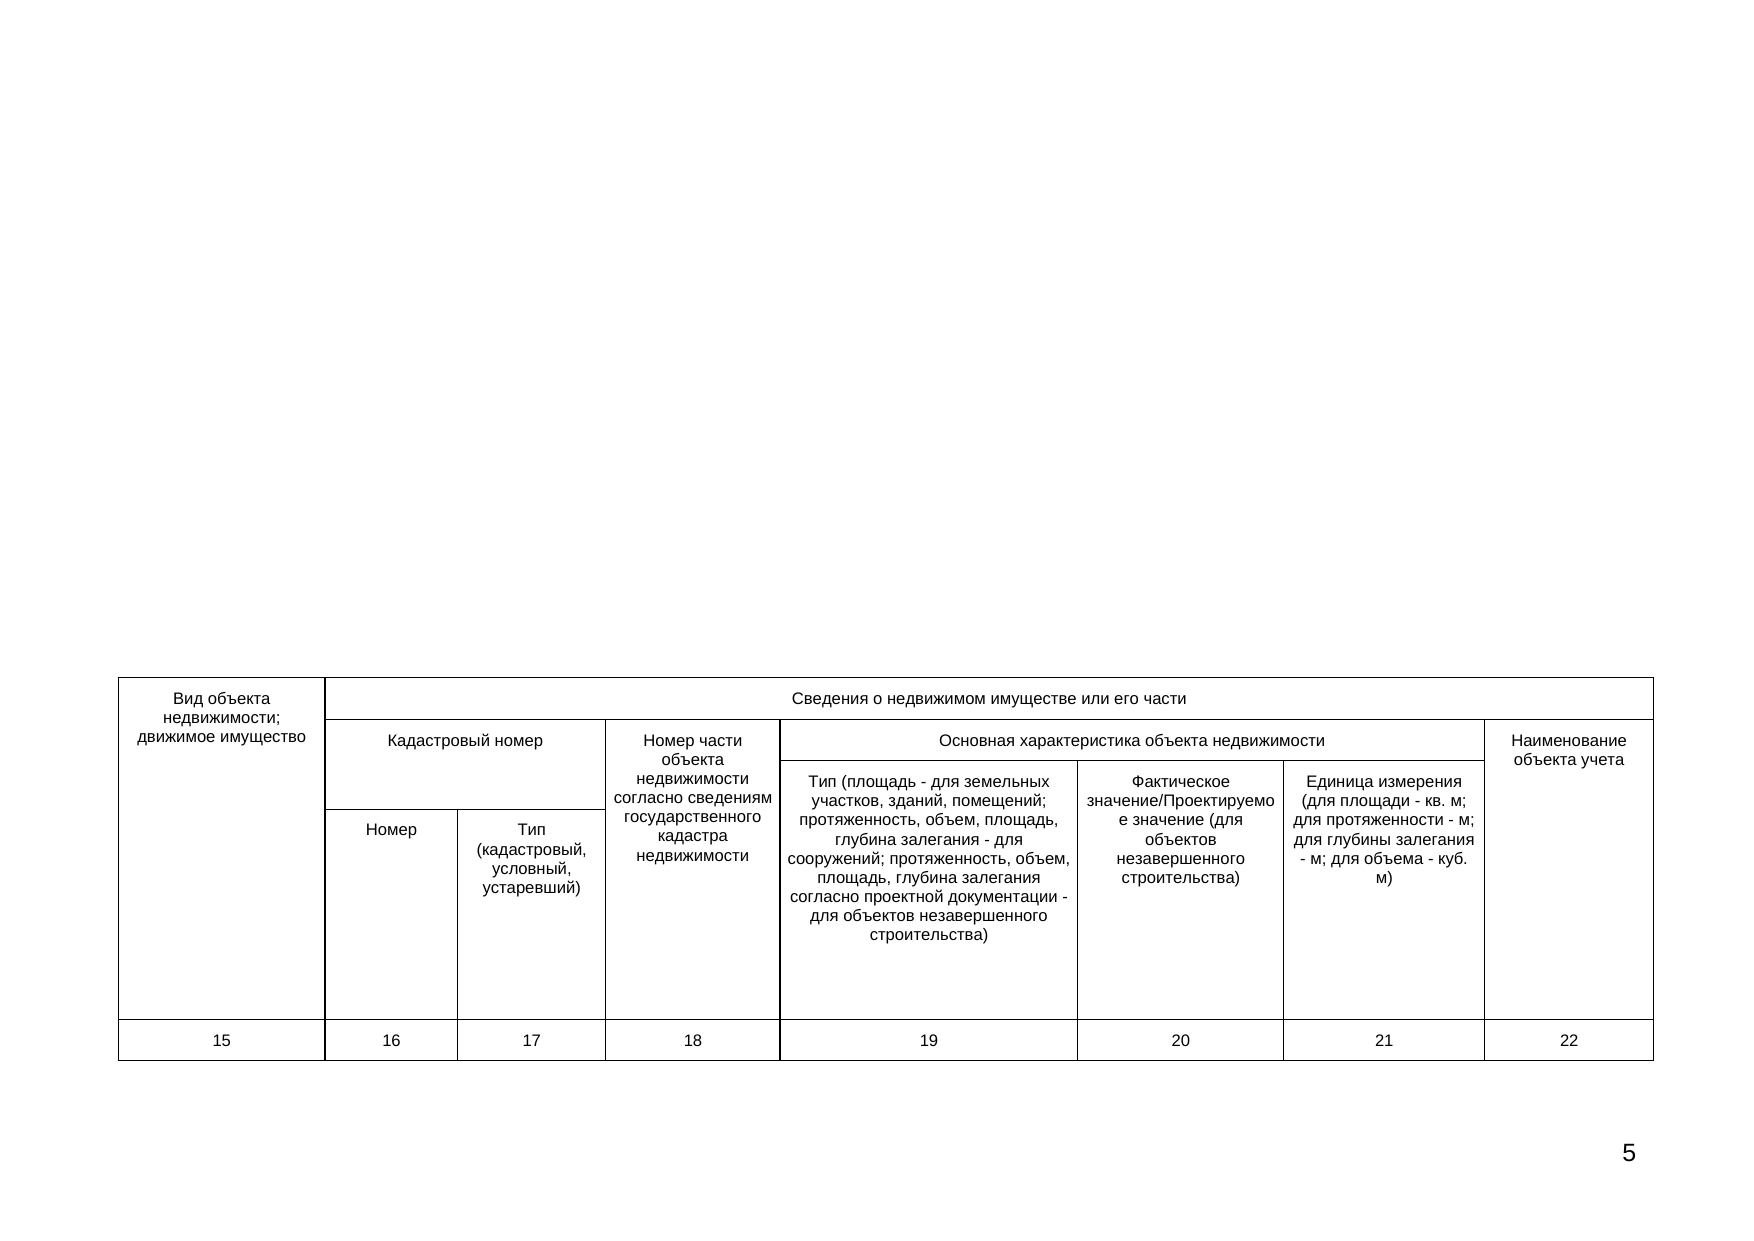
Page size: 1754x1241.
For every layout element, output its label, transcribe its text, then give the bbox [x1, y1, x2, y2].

table_cell Фактическое значение/Проектируемое значение (для объектов незавершенного строительства) [1078, 761, 1283, 1019]
table_cell Единица измерения (для площади - кв. м; для протяженности - м; для глубины залегания - м; для объема - куб. м) [1284, 761, 1484, 1019]
table_cell Кадастровый номер [326, 720, 605, 808]
table_cell 19 [781, 1020, 1077, 1060]
table_cell 15 [119, 1020, 324, 1060]
table_cell 21 [1284, 1020, 1484, 1060]
table_cell Наименование объекта учета [1485, 720, 1653, 1019]
table_cell Тип (кадастровый, условный, устаревший) [458, 810, 605, 1019]
table_cell 17 [458, 1020, 605, 1060]
table_cell 18 [606, 1020, 779, 1060]
table_cell Номер части объекта недвижимости согласно сведениям государственного кадастра недвижимости [606, 720, 779, 1019]
table_cell Тип (площадь - для земельных участков, зданий, помещений; протяженность, объем, площадь, глубина залегания - для сооружений; протяженность, объем, площадь, глубина залегания согласно проектной документации - для объектов незавершенного строительства) [781, 761, 1077, 1019]
table_header Вид объекта недвижимости; движимое имущество [119, 678, 324, 1019]
table_header Сведения о недвижимом имуществе или его части [326, 678, 1653, 719]
table_cell 16 [326, 1020, 457, 1060]
table_cell Номер [326, 810, 457, 1019]
table_cell Основная характеристика объекта недвижимости [781, 720, 1484, 760]
table_cell 20 [1078, 1020, 1283, 1060]
table_cell 22 [1485, 1020, 1653, 1060]
